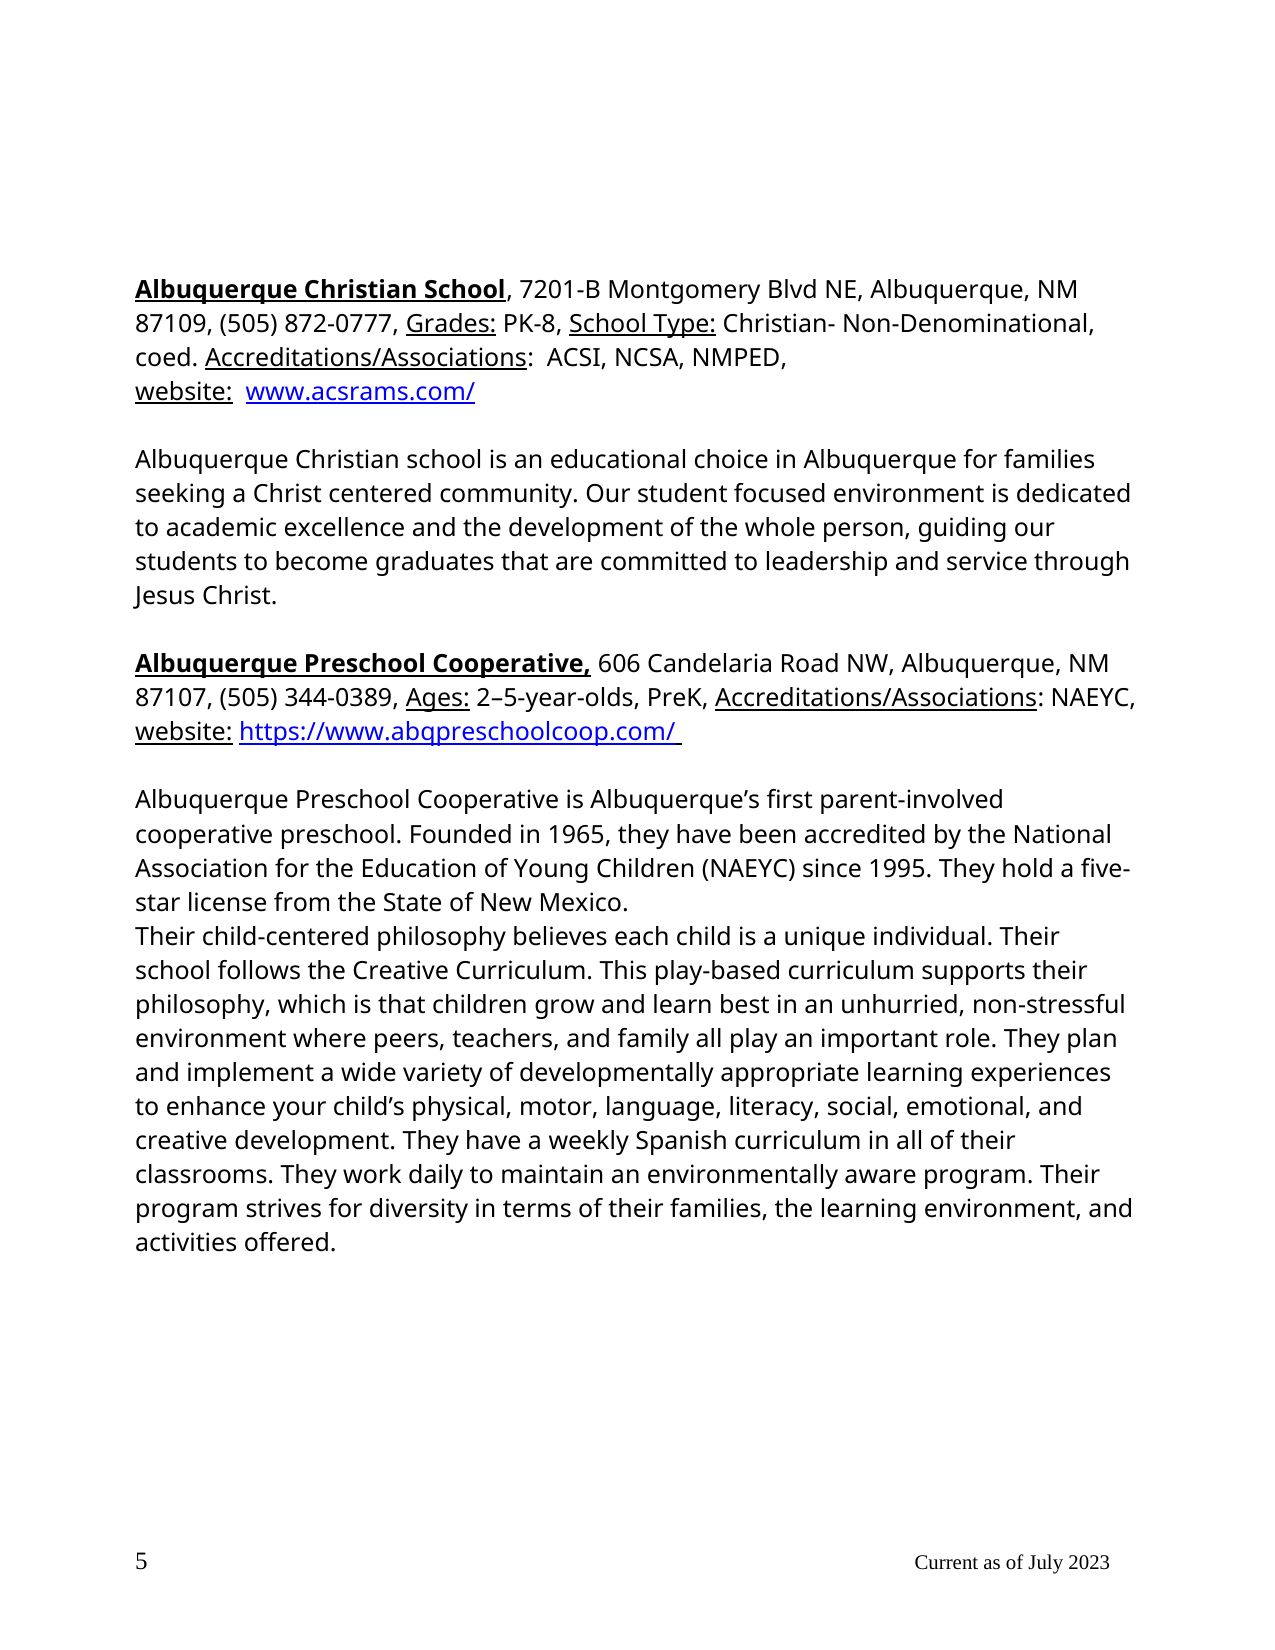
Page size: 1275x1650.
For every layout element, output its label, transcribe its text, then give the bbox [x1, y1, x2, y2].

text Albuquerque Preschool Cooperative is Albuquerque’s first parent-involved cooperative preschool. Founded in 1965, they have been accredited by the National Association for the Education of Young Children (NAEYC) since 1995. They hold a five-star license from the State of New Mexico. [135, 782, 1140, 918]
text website: www.acsrams.com/ [135, 373, 1140, 407]
text Albuquerque Christian school is an educational choice in Albuquerque for families seeking a Christ centered community. Our student focused environment is dedicated to academic excellence and the development of the whole person, guiding our students to become graduates that are committed to leadership and service through Jesus Christ. [135, 442, 1140, 612]
text Albuquerque Christian School, 7201-B Montgomery Blvd NE, Albuquerque, NM 87109, (505) 872-0777, Grades: PK-8, School Type: Christian- Non-Denominational, coed. Accreditations/Associations: ACSI, NCSA, NMPED, [135, 271, 1140, 373]
text Their child-centered philosophy believes each child is a unique individual. Their school follows the Creative Curriculum. This play-based curriculum supports their philosophy, which is that children grow and learn best in an unhurried, non-stressful environment where peers, teachers, and family all play an important role. They plan and implement a wide variety of developmentally appropriate learning experiences to enhance your child’s physical, motor, language, literacy, social, emotional, and creative development. They have a weekly Spanish curriculum in all of their classrooms. They work daily to maintain an environmentally aware program. Their program strives for diversity in terms of their families, the learning environment, and activities offered. [135, 918, 1140, 1259]
text Albuquerque Preschool Cooperative, 606 Candelaria Road NW, Albuquerque, NM 87107, (505) 344-0389, Ages: 2–5-year-olds, PreK, Accreditations/Associations: NAEYC, website: https://www.abqpreschoolcoop.com/ [135, 646, 1140, 748]
